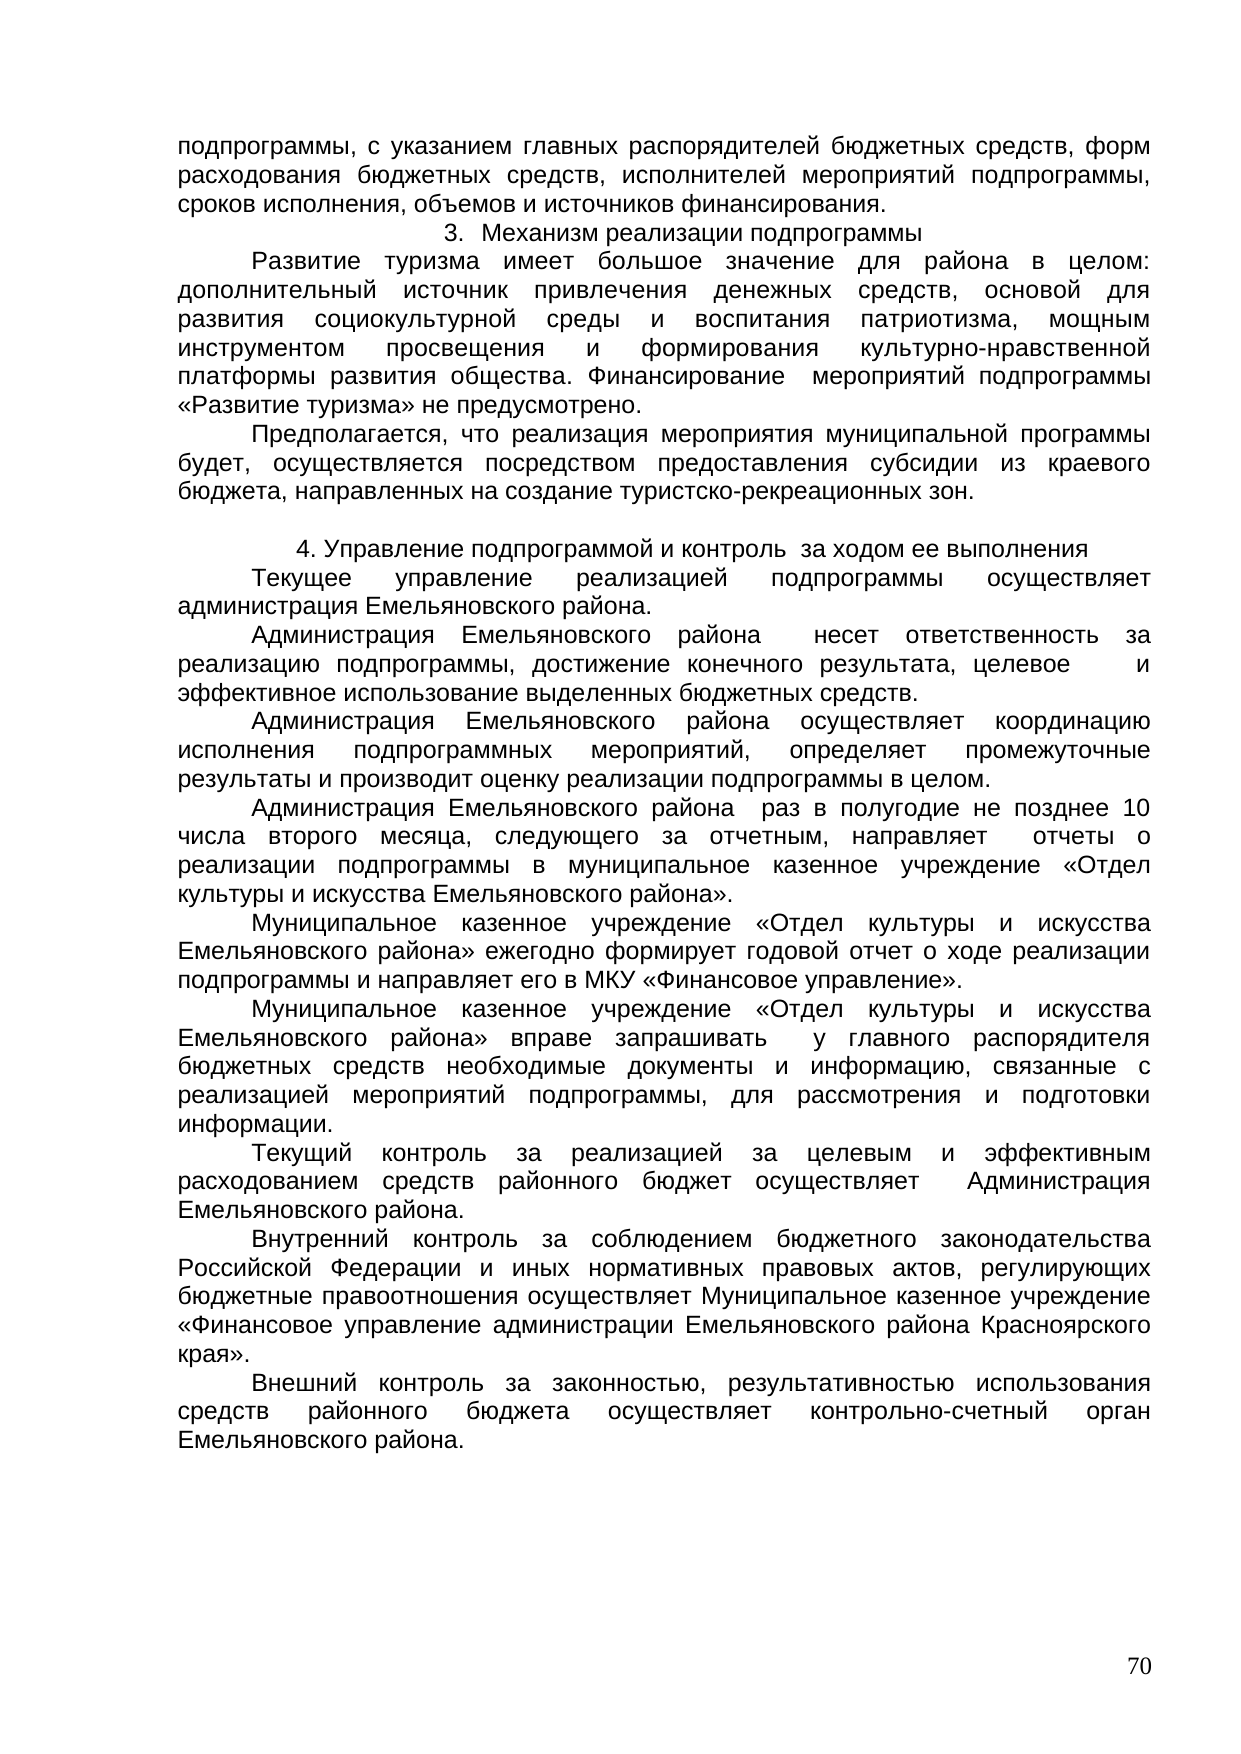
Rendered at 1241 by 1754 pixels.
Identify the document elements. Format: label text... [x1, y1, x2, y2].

text Текущий контроль за реализацией за целевым и эффективным расходованием средств районного бюджет осуществляет Администрация Емельяновского района. [177, 1137, 1152, 1224]
text 4. Управление подпрограммой и контроль за ходом ее выполнения [177, 534, 1152, 562]
list Механизм реализации подпрограммы [215, 217, 1152, 246]
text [177, 131, 1152, 217]
text Внутренний контроль за соблюдением бюджетного законодательства Российской Федерации и иных нормативных правовых актов, регулирующих бюджетные правоотношения осуществляет Муниципальное казенное учреждение «Финансовое управление администрации Емельяновского района Красноярского края». [177, 1224, 1152, 1367]
text Текущее управление реализацией подпрограммы осуществляет администрация Емельяновского района. [177, 562, 1152, 620]
list Развитие туризма имеет большое значение для района в целом: дополнительный источник привлечения денежных средств, основой для развития социокультурной среды и воспитания патриотизма, мощным инструментом просвещения и формирования культурно-нравственной платформы развития общества. Финансирование мероприятий подпрограммы «Развитие туризма» не предусмотрено. [177, 246, 1152, 419]
text Внешний контроль за законностью, результативностью использования средств районного бюджета осуществляет контрольно-счетный орган Емельяновского района. [177, 1367, 1152, 1454]
text Администрация Емельяновского района раз в полугодие не позднее 10 числа второго месяца, следующего за отчетным, направляет отчеты о реализации подпрограммы в муниципальное казенное учреждение «Отдел культуры и искусства Емельяновского района». [177, 792, 1152, 907]
text Администрация Емельяновского района несет ответственность за реализацию подпрограммы, достижение конечного результата, целевое и эффективное использование выделенных бюджетных средств. [177, 620, 1152, 706]
list Предполагается, что реализация мероприятия муниципальной программы будет, осуществляется посредством предоставления субсидии из краевого бюджета, направленных на создание туристско-рекреационных зон. [177, 419, 1152, 505]
text Муниципальное казенное учреждение «Отдел культуры и искусства Емельяновского района» вправе запрашивать у главного распорядителя бюджетных средств необходимые документы и информацию, связанные с реализацией мероприятий подпрограммы, для рассмотрения и подготовки информации. [177, 994, 1152, 1137]
text Администрация Емельяновского района осуществляет координацию исполнения подпрограммных мероприятий, определяет промежуточные результаты и производит оценку реализации подпрограммы в целом. [177, 706, 1152, 792]
text Муниципальное казенное учреждение «Отдел культуры и искусства Емельяновского района» ежегодно формирует годовой отчет о ходе реализации подпрограммы и направляет его в МКУ «Финансовое управление». [177, 907, 1152, 994]
